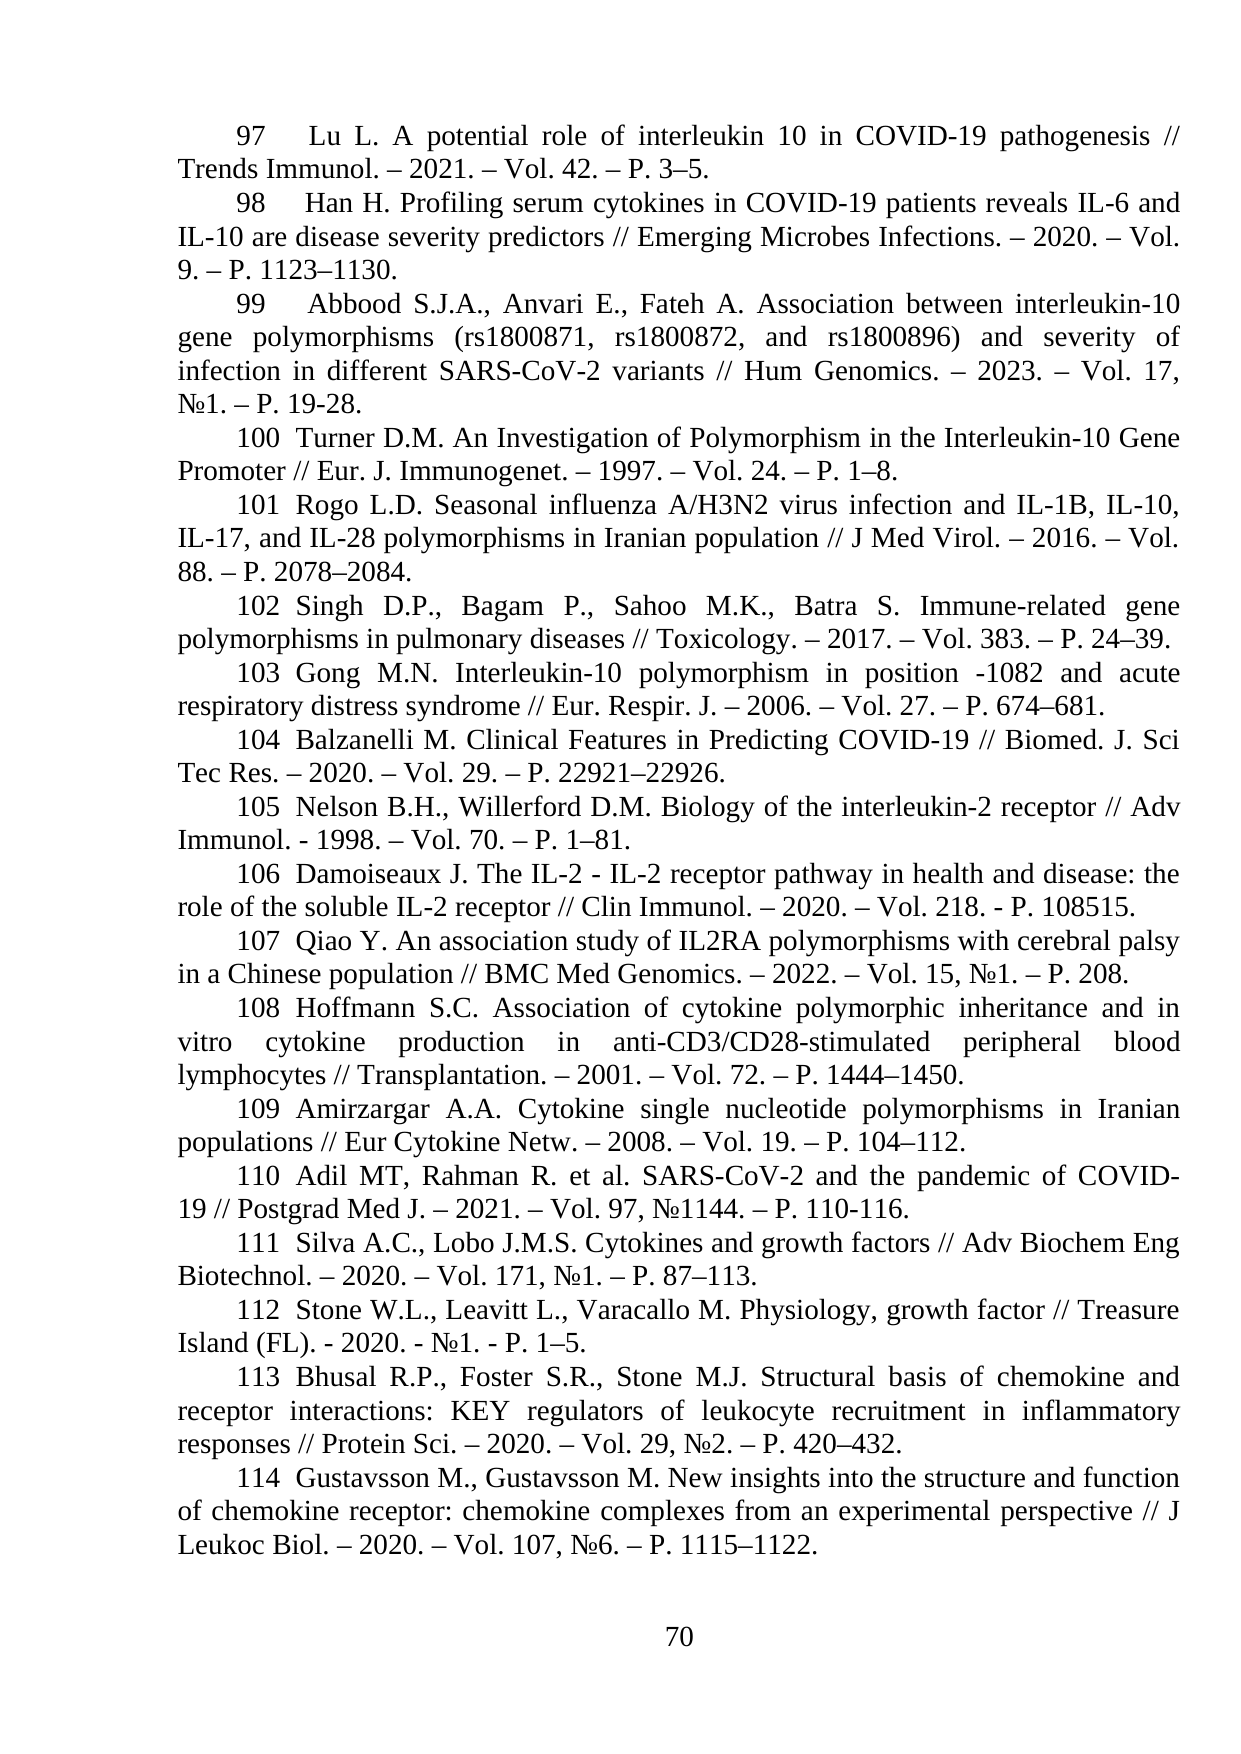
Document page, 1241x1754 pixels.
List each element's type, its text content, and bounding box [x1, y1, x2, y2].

list Amirzargar A.A. Cytokine single nucleotide polymorphisms in Iranian populations // Eur Cytokine Netw. – 2008. – Vol. 19. – P. 104–112. [177, 1091, 1181, 1158]
list Balzanelli M. Clinical Features in Predicting COVID-19 // Biomed. J. Sci Tec Res. – 2020. – Vol. 29. – P. 22921–22926. [177, 722, 1181, 789]
list Lu L. A potential role of interleukin 10 in COVID-19 pathogenesis // Trends Immunol. – 2021. – Vol. 42. – P. 3–5. [177, 118, 1181, 185]
list Turner D.M. An Investigation of Polymorphism in the Interleukin-10 Gene Promoter // Eur. J. Immunogenet. – 1997. – Vol. 24. – P. 1–8. [177, 420, 1181, 487]
list Rogo L.D. Seasonal influenza A/H3N2 virus infection and IL-1Β, IL-10, IL-17, and IL-28 polymorphisms in Iranian population // J Med Virol. – 2016. – Vol. 88. – P. 2078–2084. [177, 487, 1181, 588]
list Qiao Y. An association study of IL2RA polymorphisms with cerebral palsy in a Chinese population // BMC Med Genomics. – 2022. – Vol. 15, №1. – P. 208. [177, 923, 1181, 990]
list Damoiseaux J. The IL-2 - IL-2 receptor pathway in health and disease: the role of the soluble IL-2 receptor // Clin Immunol. – 2020. – Vol. 218. - P. 108515. [177, 856, 1181, 923]
list Gustavsson M., Gustavsson M. New insights into the structure and function of chemokine receptor: chemokine complexes from an experimental perspective // J Leukoc Biol. – 2020. – Vol. 107, №6. – P. 1115–1122. [177, 1460, 1181, 1560]
list Silva A.C., Lobo J.M.S. Cytokines and growth factors // Adv Biochem Eng Biotechnol. – 2020. – Vol. 171, №1. – P. 87–113. [177, 1225, 1181, 1292]
list Gong M.N. Interleukin-10 polymorphism in position -1082 and acute respiratory distress syndrome // Eur. Respir. J. – 2006. – Vol. 27. – P. 674–681. [177, 655, 1181, 722]
list Adil MT, Rahman R. et al. SARS-CoV-2 and the pandemic of COVID-19 // Postgrad Med J. – 2021. – Vol. 97, №1144. – P. 110-116. [177, 1158, 1181, 1225]
list Abbood S.J.A., Anvari E., Fateh A. Association between interleukin-10 gene polymorphisms (rs1800871, rs1800872, and rs1800896) and severity of infection in different SARS-CoV-2 variants // Hum Genomics. – 2023. – Vol. 17, №1. – P. 19-28. [177, 286, 1181, 420]
list Nelson B.H., Willerford D.M. Biology of the interleukin-2 receptor // Adv Immunol. - 1998. – Vol. 70. – P. 1–81. [177, 789, 1181, 856]
list Bhusal R.P., Foster S.R., Stone M.J. Structural basis of chemokine and receptor interactions: KEY regulators of leukocyte recruitment in inflammatory responses // Protein Sci. – 2020. – Vol. 29, №2. – P. 420–432. [177, 1359, 1181, 1460]
list Singh D.P., Bagam P., Sahoo M.K., Batra S. Immune-related gene polymorphisms in pulmonary diseases // Toxicology. – 2017. – Vol. 383. – P. 24–39. [177, 588, 1181, 655]
list Han H. Profiling serum cytokines in COVID-19 patients reveals IL-6 and IL-10 are disease severity predictors // Emerging Microbes Infections. – 2020. – Vol. 9. – P. 1123–1130. [177, 185, 1181, 286]
list Stone W.L., Leavitt L., Varacallo M. Physiology, growth factor // Treasure Island (FL). - 2020. - №1. - P. 1–5. [177, 1292, 1181, 1359]
list Hoffmann S.C. Association of cytokine polymorphic inheritance and in vitro cytokine production in anti-CD3/CD28-stimulated peripheral blood lymphocytes // Transplantation. – 2001. – Vol. 72. – P. 1444–1450. [177, 990, 1181, 1091]
